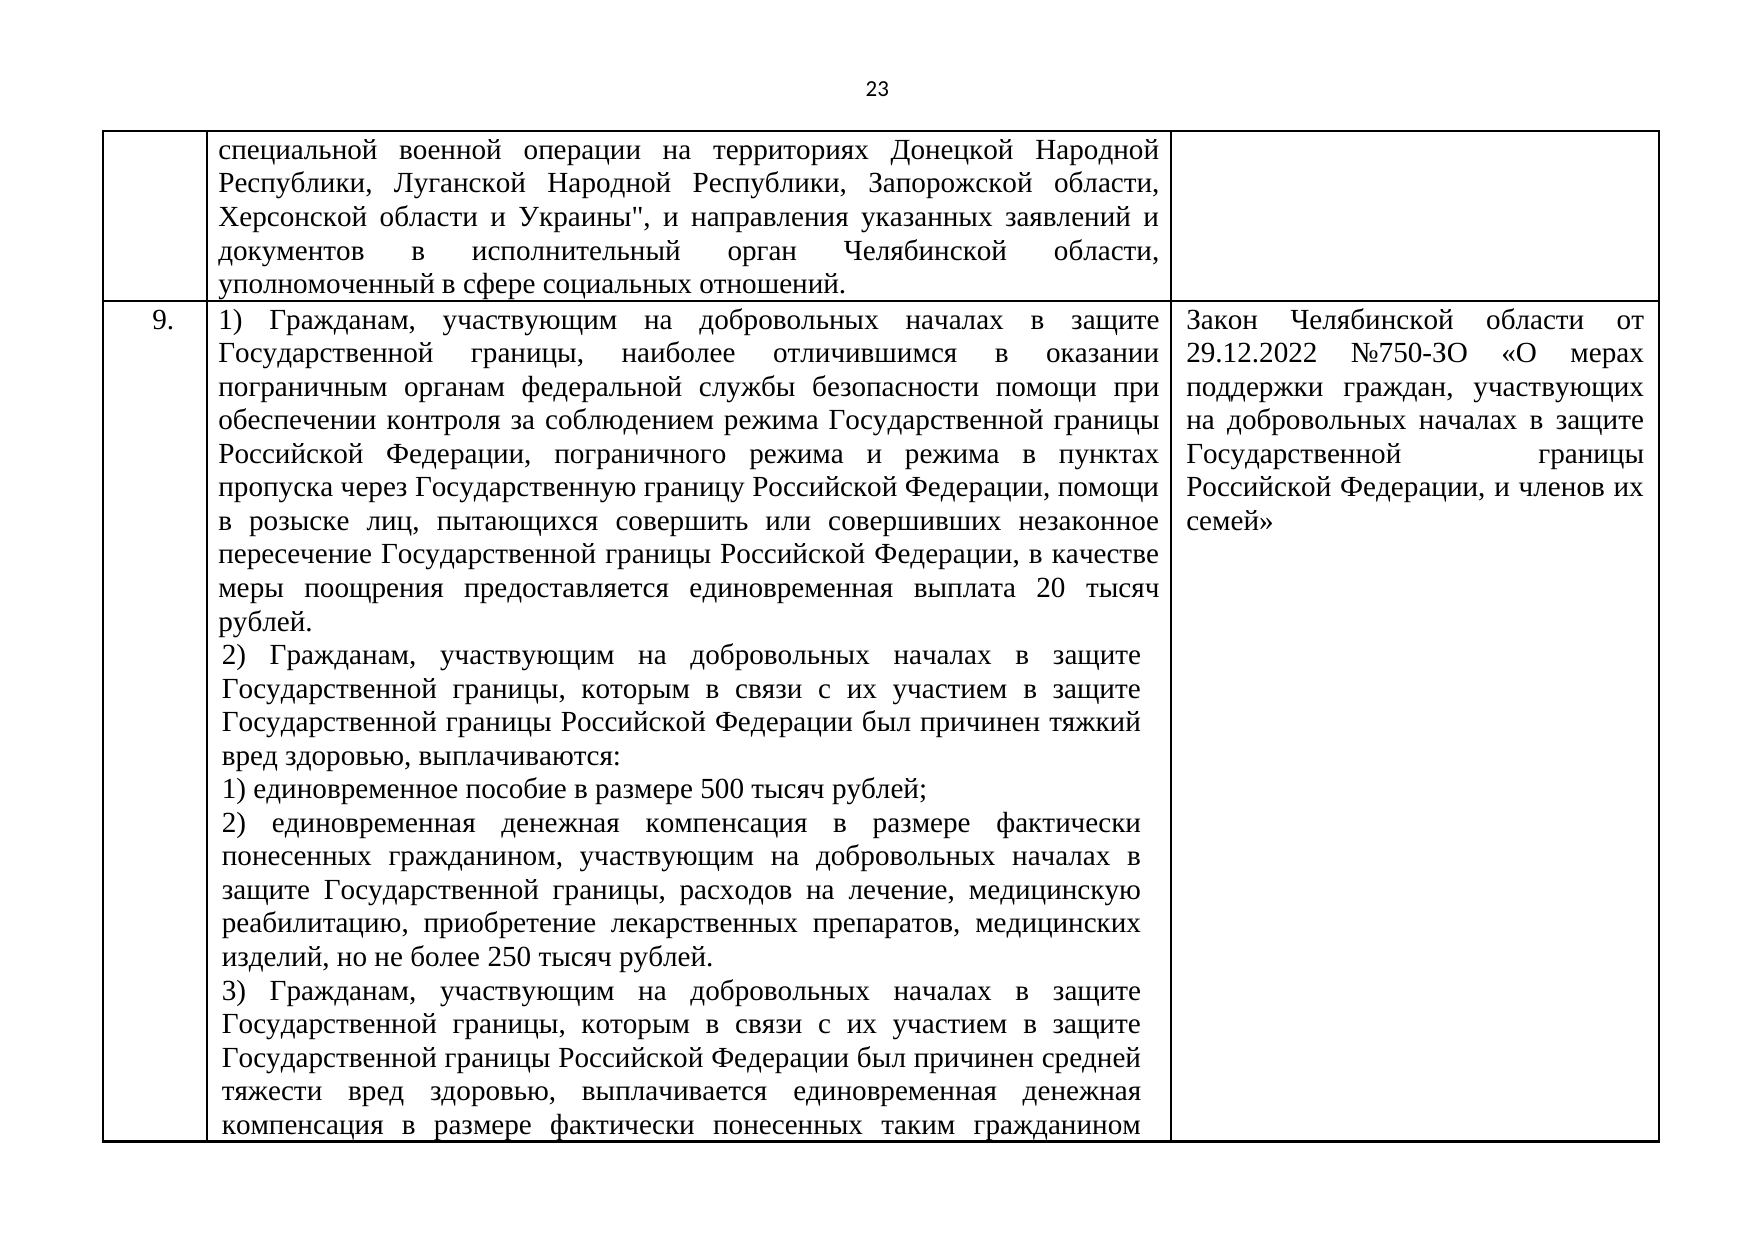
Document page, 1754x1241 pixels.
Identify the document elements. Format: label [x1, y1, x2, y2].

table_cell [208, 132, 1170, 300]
table_cell [1172, 132, 1658, 300]
table_cell [104, 302, 206, 1140]
table_cell [1172, 302, 1658, 1140]
table_cell [104, 132, 206, 300]
table_cell [208, 302, 1170, 1140]
